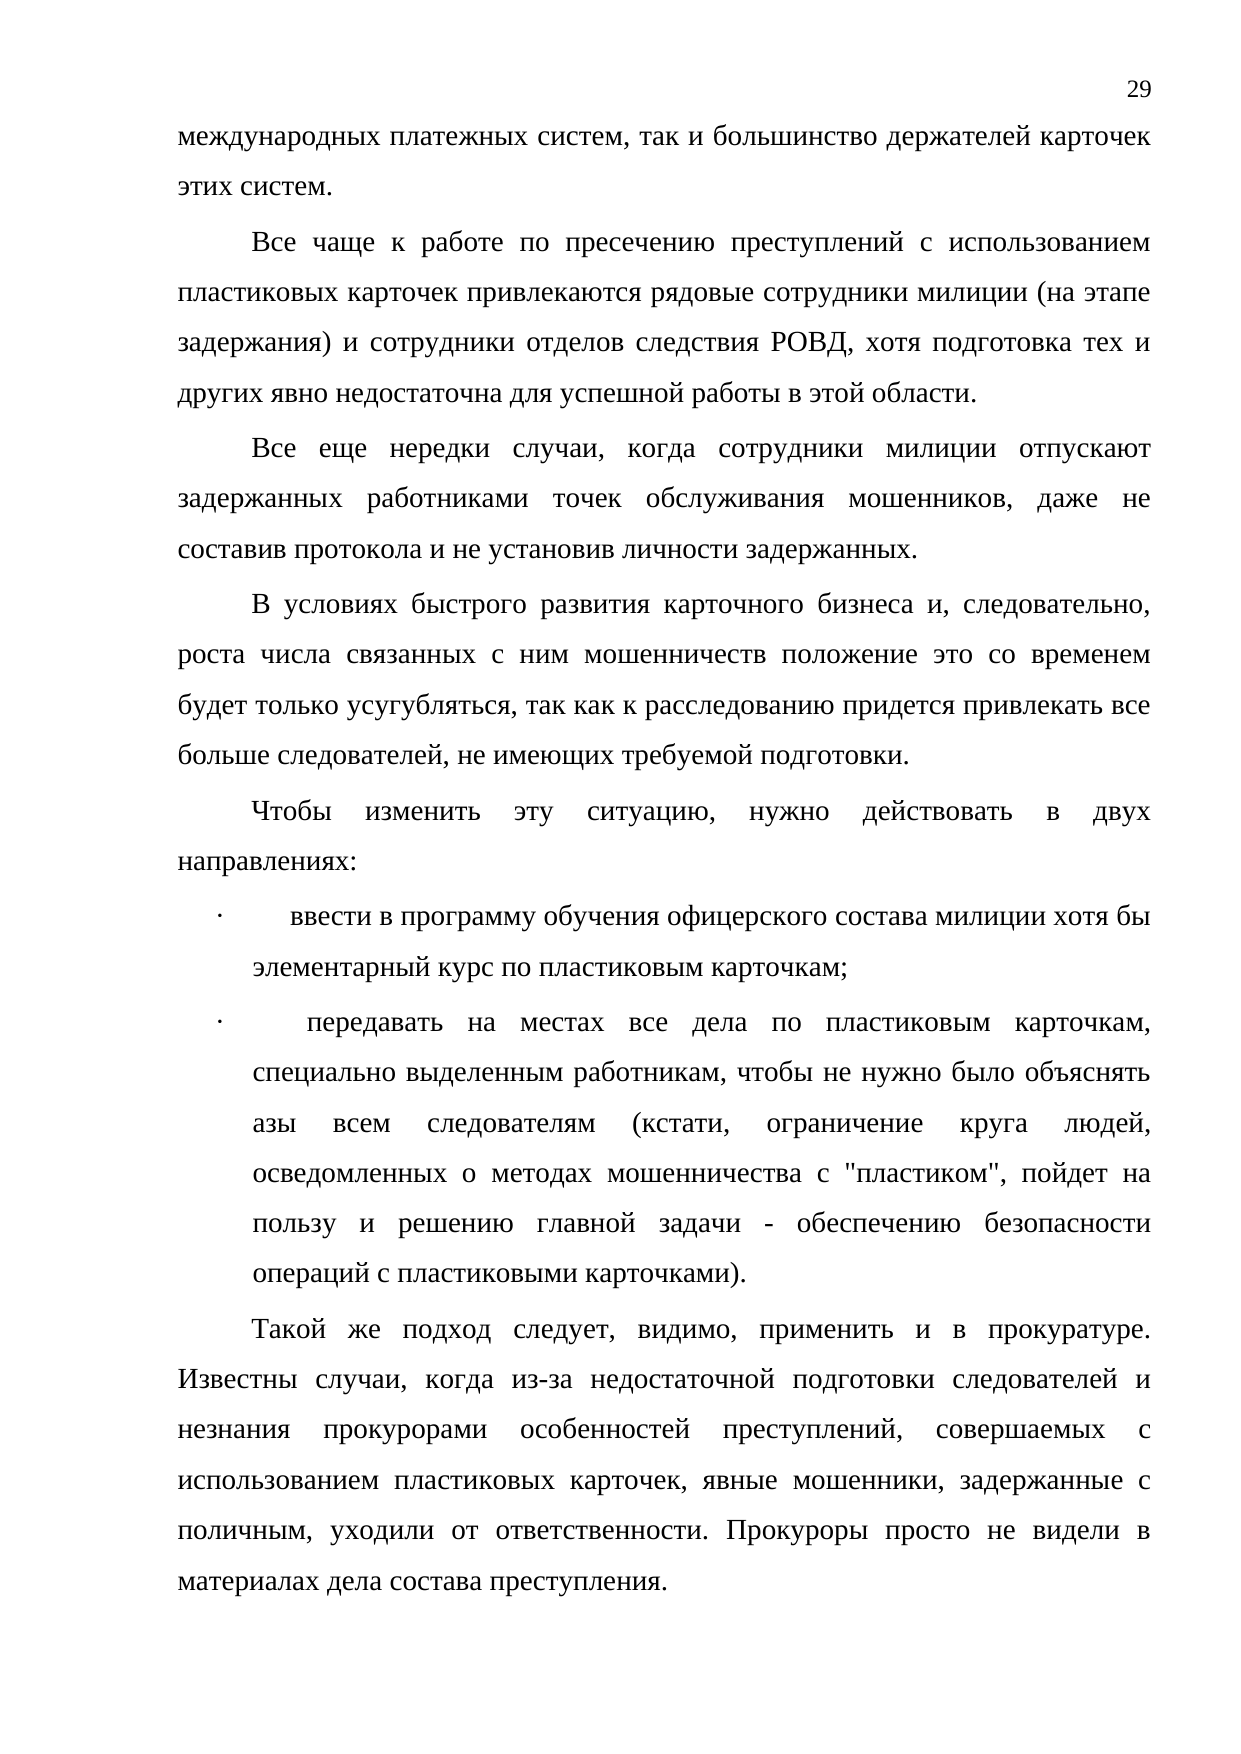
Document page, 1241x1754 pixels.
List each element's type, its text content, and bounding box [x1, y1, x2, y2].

text · передавать на местах все дела по пластиковым карточкам, специально выделенным работникам, чтобы не нужно было объяснять азы всем следователям (кстати, ограничение круга людей, осведомленных о методах мошенничества с "пластиком", пойдет на пользу и решению главной задачи - обеспечению безопасности операций с пластиковыми карточками). [215, 1004, 1152, 1289]
text Чтобы изменить эту ситуацию, нужно действовать в двух направлениях: [177, 793, 1152, 876]
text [177, 118, 1152, 202]
text Все чаще к работе по пресечению преступлений с использованием пластиковых карточек привлекаются рядовые сотрудники милиции (на этапе задержания) и сотрудники отделов следствия РОВД, хотя подготовка тех и других явно недостаточна для успешной работы в этой области. [177, 224, 1152, 408]
text В условиях быстрого развития карточного бизнеса и, следовательно, роста числа связанных с ним мошенничеств положение это со временем будет только усугубляться, так как к расследованию придется привлекать все больше следователей, не имеющих требуемой подготовки. [177, 586, 1152, 771]
text · ввести в программу обучения офицерского состава милиции хотя бы элементарный курс по пластиковым карточкам; [215, 898, 1152, 982]
text Такой же подход следует, видимо, применить и в прокуратуре. Известны случаи, когда из-за недостаточной подготовки следователей и незнания прокурорами особенностей преступлений, совершаемых с использованием пластиковых карточек, явные мошенники, задержанные с поличным, уходили от ответственности. Прокуроры просто не видели в материалах дела состава преступления. [177, 1311, 1152, 1596]
text Все еще нередки случаи, когда сотрудники милиции отпускают задержанных работниками точек обслуживания мошенников, даже не составив протокола и не установив личности задержанных. [177, 430, 1152, 564]
